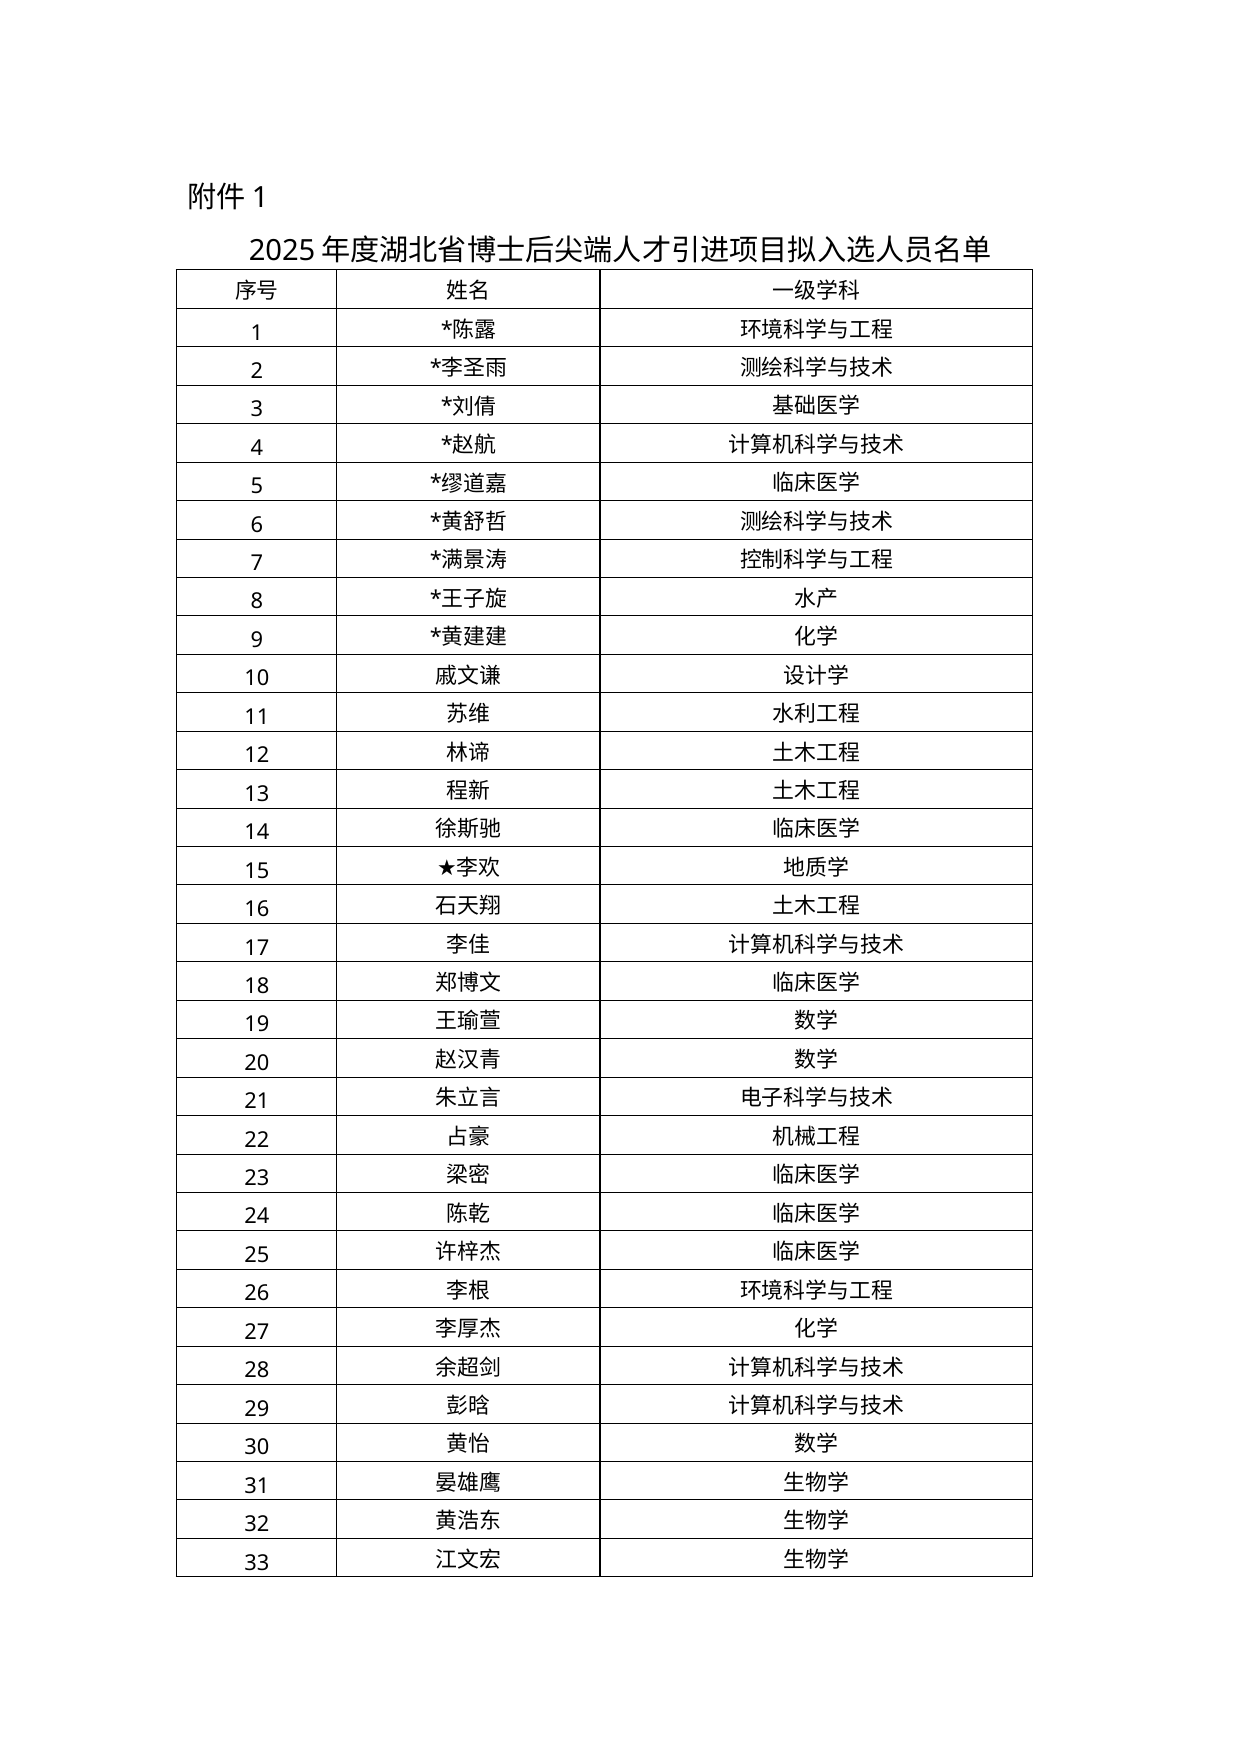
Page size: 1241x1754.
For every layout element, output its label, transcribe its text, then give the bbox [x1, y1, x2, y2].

table_cell 控制科学与工程 [601, 540, 1032, 577]
table_cell 晏雄鹰 [337, 1462, 599, 1499]
table_cell 戚文谦 [337, 655, 599, 692]
table_cell 计算机科学与技术 [601, 1347, 1032, 1384]
table_cell 苏维 [337, 693, 599, 731]
table_cell 15 [177, 847, 336, 884]
table_cell 临床医学 [601, 1193, 1032, 1230]
table_cell 19 [177, 1001, 336, 1038]
table_cell 彭晗 [337, 1385, 599, 1422]
table_cell 5 [177, 463, 336, 500]
table_cell 27 [177, 1308, 336, 1346]
table_cell 32 [177, 1500, 336, 1538]
table_cell 环境科学与工程 [601, 309, 1032, 346]
table_cell 石天翔 [337, 885, 599, 923]
table_cell 26 [177, 1270, 336, 1307]
table_cell 计算机科学与技术 [601, 1385, 1032, 1422]
table_cell 水产 [601, 578, 1032, 615]
table_cell 余超剑 [337, 1347, 599, 1384]
table_cell 计算机科学与技术 [601, 924, 1032, 961]
table_cell 11 [177, 693, 336, 731]
table_cell ★李欢 [337, 847, 599, 884]
table_cell 29 [177, 1385, 336, 1422]
table_cell 生物学 [601, 1500, 1032, 1538]
table_cell 30 [177, 1424, 336, 1461]
table_cell 王瑜萱 [337, 1001, 599, 1038]
table_cell 测绘科学与技术 [601, 501, 1032, 538]
table_cell 2 [177, 347, 336, 385]
table_cell 陈乾 [337, 1193, 599, 1230]
table_cell 许梓杰 [337, 1231, 599, 1269]
table_cell 黄怡 [337, 1424, 599, 1461]
table_header 姓名 [337, 270, 599, 308]
table_header 序号 [177, 270, 336, 308]
table_cell 生物学 [601, 1462, 1032, 1499]
table_cell 4 [177, 424, 336, 462]
text 附件1 [187, 162, 1053, 227]
table_cell 李佳 [337, 924, 599, 961]
table_cell 23 [177, 1155, 336, 1192]
table_cell 13 [177, 770, 336, 807]
table_cell 地质学 [601, 847, 1032, 884]
table_cell 计算机科学与技术 [601, 424, 1032, 462]
table_cell 电子科学与技术 [601, 1078, 1032, 1115]
table_cell 临床医学 [601, 809, 1032, 846]
table_cell 临床医学 [601, 962, 1032, 1000]
table_cell 14 [177, 809, 336, 846]
table_cell 设计学 [601, 655, 1032, 692]
table_cell 水利工程 [601, 693, 1032, 731]
table_cell *缪道嘉 [337, 463, 599, 500]
table_cell *满景涛 [337, 540, 599, 577]
table_cell 12 [177, 732, 336, 769]
table_cell 程新 [337, 770, 599, 807]
table_cell 土木工程 [601, 732, 1032, 769]
table_cell 9 [177, 616, 336, 654]
table_cell 林谛 [337, 732, 599, 769]
table_cell 李厚杰 [337, 1308, 599, 1346]
table_cell 22 [177, 1116, 336, 1153]
table_cell *陈露 [337, 309, 599, 346]
table_cell 24 [177, 1193, 336, 1230]
table_cell 黄浩东 [337, 1500, 599, 1538]
table_cell 17 [177, 924, 336, 961]
table_cell 数学 [601, 1424, 1032, 1461]
table_cell 数学 [601, 1039, 1032, 1077]
table_cell 31 [177, 1462, 336, 1499]
table_cell 临床医学 [601, 1155, 1032, 1192]
table_cell 郑博文 [337, 962, 599, 1000]
table_cell *李圣雨 [337, 347, 599, 385]
table_cell 21 [177, 1078, 336, 1115]
table_cell 土木工程 [601, 770, 1032, 807]
table_cell 朱立言 [337, 1078, 599, 1115]
table_cell 占豪 [337, 1116, 599, 1153]
table_cell 16 [177, 885, 336, 923]
table_cell 7 [177, 540, 336, 577]
table_cell *黄舒哲 [337, 501, 599, 538]
table_cell 28 [177, 1347, 336, 1384]
table_cell 18 [177, 962, 336, 1000]
table_cell 1 [177, 309, 336, 346]
table_cell 机械工程 [601, 1116, 1032, 1153]
table_cell 20 [177, 1039, 336, 1077]
table_cell 测绘科学与技术 [601, 347, 1032, 385]
table_cell *黄建建 [337, 616, 599, 654]
table_cell 化学 [601, 1308, 1032, 1346]
table_cell 环境科学与工程 [601, 1270, 1032, 1307]
table_cell 33 [177, 1539, 336, 1576]
table_cell 3 [177, 386, 336, 423]
table_header 一级学科 [601, 270, 1032, 308]
table_cell 李根 [337, 1270, 599, 1307]
table_cell *赵航 [337, 424, 599, 462]
table_cell *王子旋 [337, 578, 599, 615]
table_cell 数学 [601, 1001, 1032, 1038]
table_cell 江文宏 [337, 1539, 599, 1576]
table_cell 基础医学 [601, 386, 1032, 423]
table_cell 生物学 [601, 1539, 1032, 1576]
table_cell *刘倩 [337, 386, 599, 423]
table_cell 6 [177, 501, 336, 538]
table_cell 临床医学 [601, 463, 1032, 500]
text 2025年度湖北省博士后尖端人才引进项目拟入选人员名单 [187, 227, 1053, 269]
table_cell 8 [177, 578, 336, 615]
table_cell 化学 [601, 616, 1032, 654]
table_cell 梁密 [337, 1155, 599, 1192]
table_cell 25 [177, 1231, 336, 1269]
table_cell 赵汉青 [337, 1039, 599, 1077]
table_cell 徐斯驰 [337, 809, 599, 846]
table_cell 临床医学 [601, 1231, 1032, 1269]
table_cell 土木工程 [601, 885, 1032, 923]
table_cell 10 [177, 655, 336, 692]
